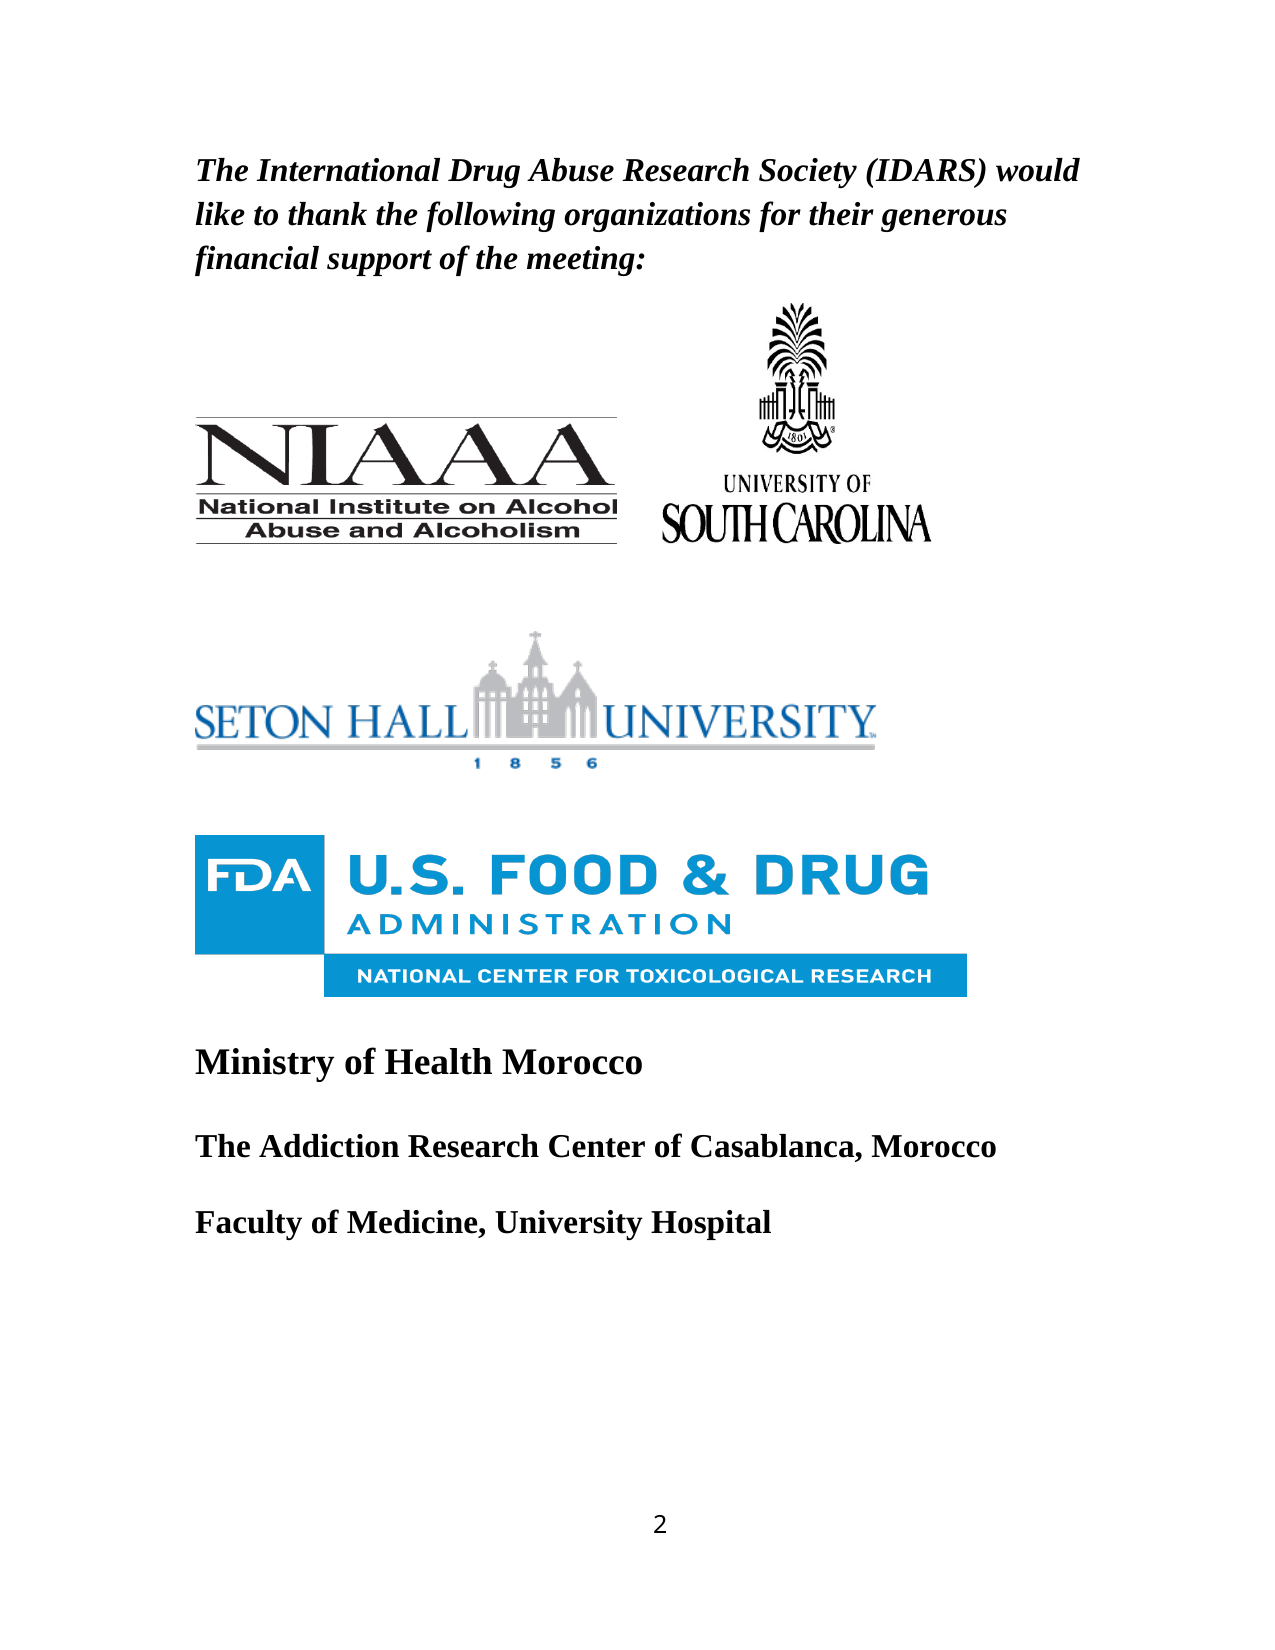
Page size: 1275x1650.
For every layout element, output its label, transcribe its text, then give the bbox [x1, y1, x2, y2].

text Ministry of Health Morocco [195, 1039, 1129, 1083]
picture [662, 303, 932, 544]
text The International Drug Abuse Research Society (IDARS) would like to thank the following organizations for their generous financial support of the meeting: [195, 150, 1125, 276]
text The Addiction Research Center of Casablanca, Morocco [195, 1126, 1129, 1164]
picture [195, 631, 877, 769]
text Faculty of Medicine, University Hospital [195, 1202, 1129, 1241]
picture [195, 417, 617, 544]
